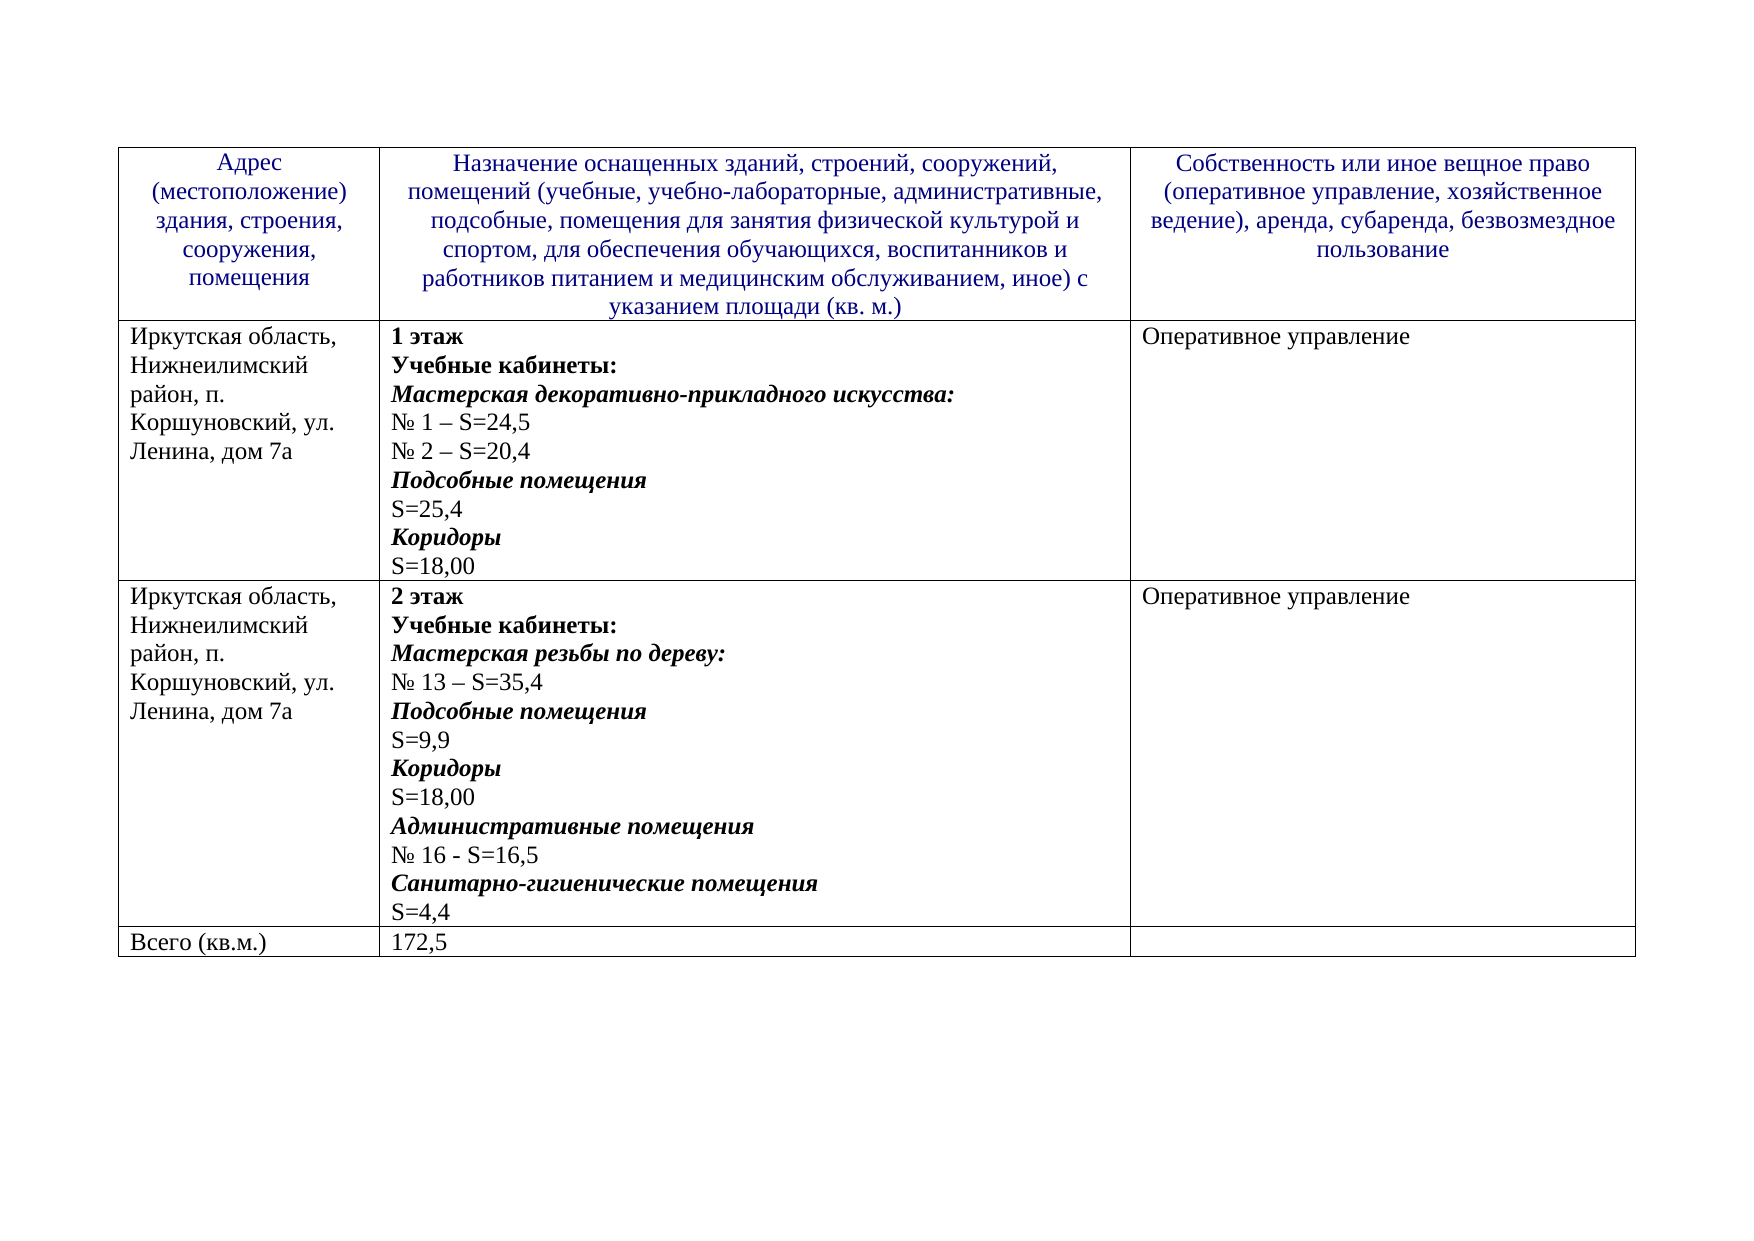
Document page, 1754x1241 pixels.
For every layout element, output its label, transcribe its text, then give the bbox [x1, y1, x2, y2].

table_cell Иркутская область, Нижнеилимский район, п. Коршуновский, ул. Ленина, дом 7а [119, 581, 379, 926]
table_cell 1 этаж Учебные кабинеты: Мастерская декоративно-прикладного искусства: № 1 – S=24,5 № 2 – S=20,4 Подсобные помещения S=25,4 Коридоры S=18,00 [380, 321, 1130, 580]
table_header Собственность или иное вещное право (оперативное управление, хозяйственное ведение), аренда, субаренда, безвозмездное пользование [1131, 148, 1635, 320]
table_cell 2 этаж Учебные кабинеты: Мастерская резьбы по дереву: № 13 – S=35,4 Подсобные помещения S=9,9 Коридоры S=18,00 Административные помещения № 16 - S=16,5 Санитарно-гигиенические помещения S=4,4 [380, 581, 1130, 926]
table_cell 172,5 [380, 927, 1130, 956]
table_cell Всего (кв.м.) [119, 927, 379, 956]
table_cell Оперативное управление [1131, 581, 1635, 926]
table_header Адрес (местоположение) здания, строения, сооружения, помещения [119, 148, 379, 320]
table_header Назначение оснащенных зданий, строений, сооружений, помещений (учебные, учебно-лабораторные, административные, подсобные, помещения для занятия физической культурой и спортом, для обеспечения обучающихся, воспитанников и работников питанием и медицинским обслуживанием, иное) с указанием площади (кв. м.) [380, 148, 1130, 320]
table_cell Иркутская область, Нижнеилимский район, п. Коршуновский, ул. Ленина, дом 7а [119, 321, 379, 580]
table_cell [1131, 927, 1635, 956]
table_cell Оперативное управление [1131, 321, 1635, 580]
